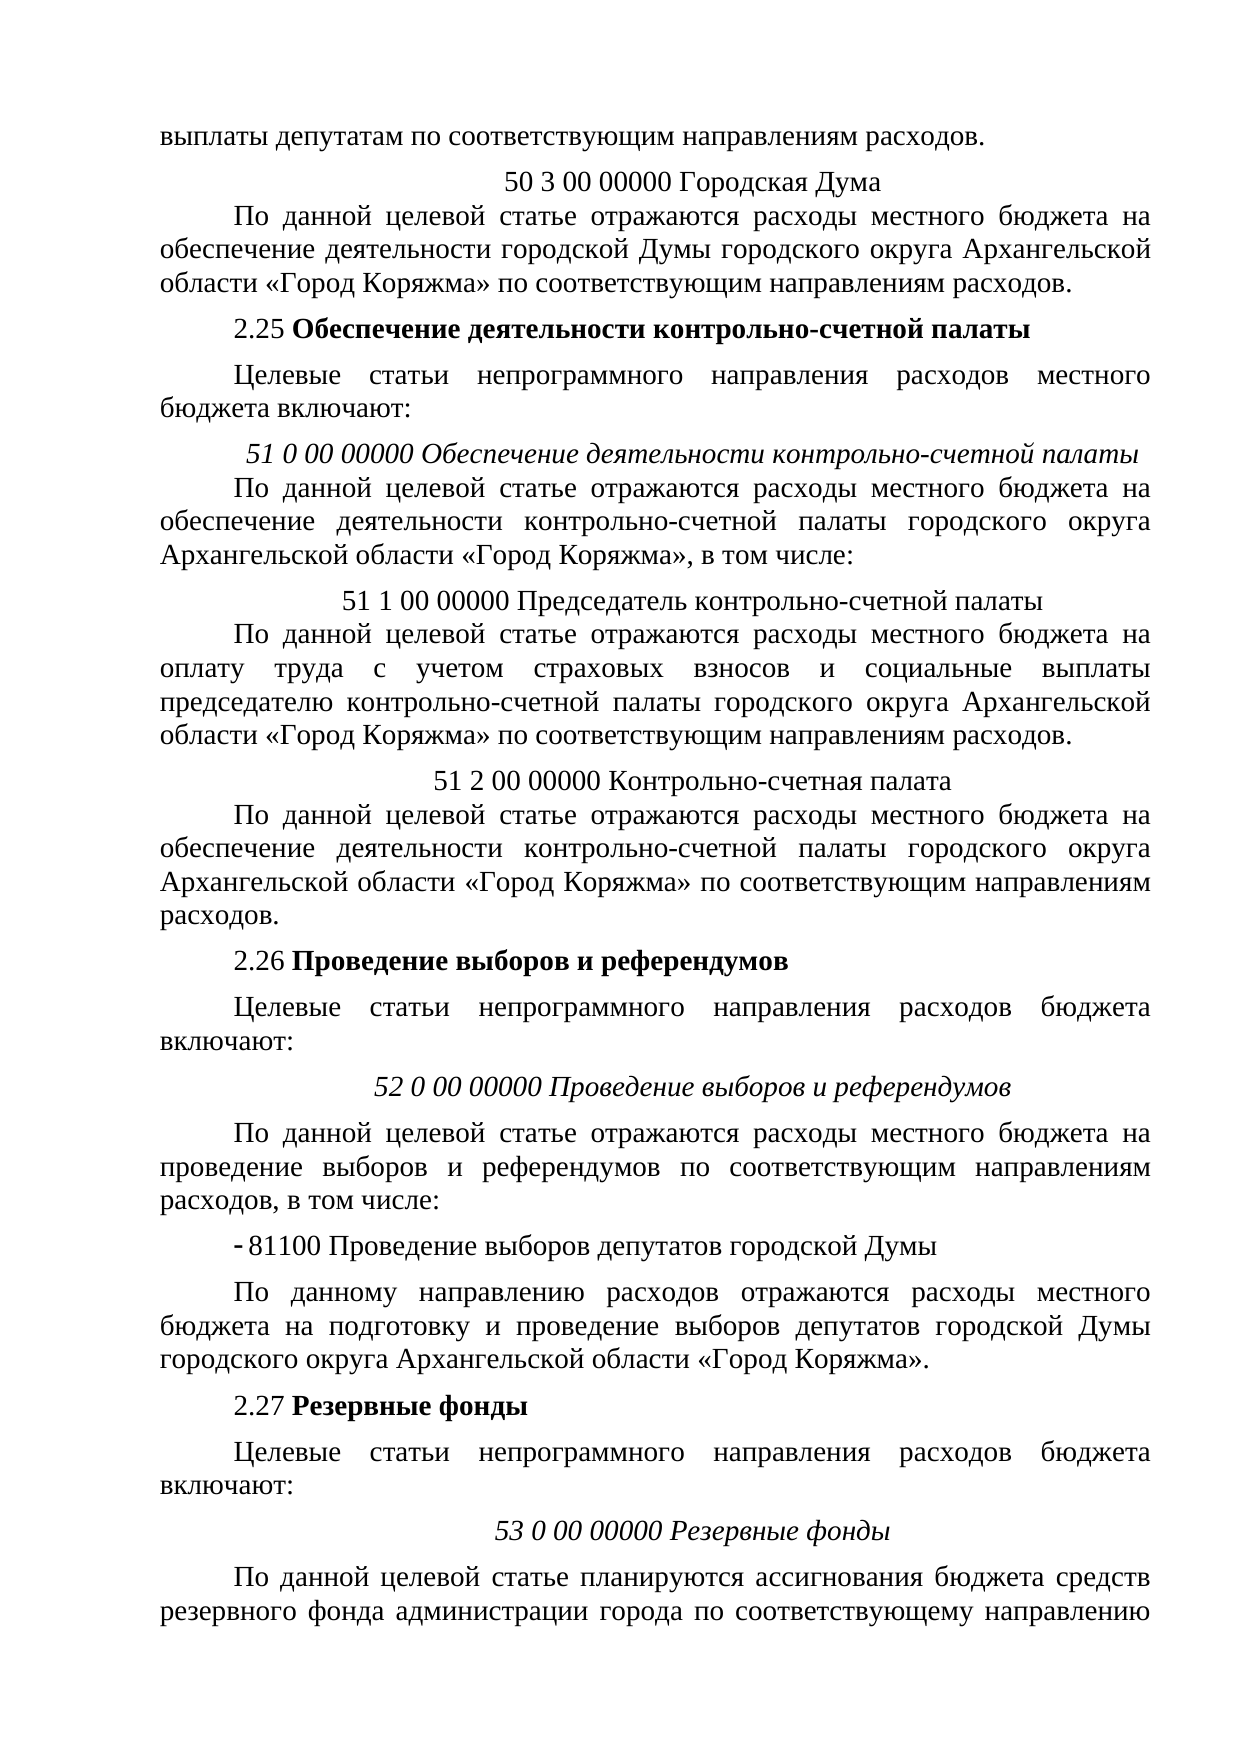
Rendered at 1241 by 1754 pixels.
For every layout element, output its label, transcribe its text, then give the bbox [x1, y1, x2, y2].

text 2.27 Резервные фонды [159, 1388, 1152, 1421]
text 53 0 00 00000 Резервные фонды [159, 1513, 1152, 1547]
text По данной целевой статье отражаются расходы местного бюджета на обеспечение деятельности контрольно-счетной палаты городского округа Архангельской области «Город Коряжма» по соответствующим направлениям расходов. [159, 797, 1152, 931]
text 2.25 Обеспечение деятельности контрольно-счетной палаты [159, 311, 1152, 344]
text По данной целевой статье отражаются расходы местного бюджета на обеспечение деятельности контрольно-счетной палаты городского округа Архангельской области «Город Коряжма», в том числе: [159, 470, 1152, 571]
text По данной целевой статье отражаются расходы местного бюджета на проведение выборов и референдумов по соответствующим направлениям расходов, в том числе: [159, 1115, 1152, 1216]
text По данной целевой статье отражаются расходы местного бюджета на оплату труда с учетом страховых взносов и социальные выплаты председателю контрольно-счетной палаты городского округа Архангельской области «Город Коряжма» по соответствующим направлениям расходов. [159, 617, 1152, 751]
text 52 0 00 00000 Проведение выборов и референдумов [159, 1069, 1152, 1103]
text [159, 118, 1152, 152]
text 51 2 00 00000 Контрольно-счетная палата [159, 763, 1152, 797]
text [159, 1559, 1152, 1626]
text Целевые статьи непрограммного направления расходов бюджета включают: [159, 1434, 1152, 1501]
text Целевые статьи непрограммного направления расходов бюджета включают: [159, 989, 1152, 1057]
text 51 1 00 00000 Председатель контрольно-счетной палаты [159, 583, 1152, 617]
text 51 0 00 00000 Обеспечение деятельности контрольно-счетной палаты [159, 436, 1152, 470]
text По данной целевой статье отражаются расходы местного бюджета на обеспечение деятельности городской Думы городского округа Архангельской области «Город Коряжма» по соответствующим направлениям расходов. [159, 198, 1152, 298]
text По данному направлению расходов отражаются расходы местного бюджета на подготовку и проведение выборов депутатов городской Думы городского округа Архангельской области «Город Коряжма». [159, 1274, 1152, 1375]
text Целевые статьи непрограммного направления расходов местного бюджета включают: [159, 357, 1152, 424]
text 2.26 Проведение выборов и референдумов [159, 943, 1152, 977]
list 81100 Проведение выборов депутатов городской Думы [159, 1228, 1152, 1262]
text 50 3 00 00000 Городская Дума [159, 164, 1152, 198]
